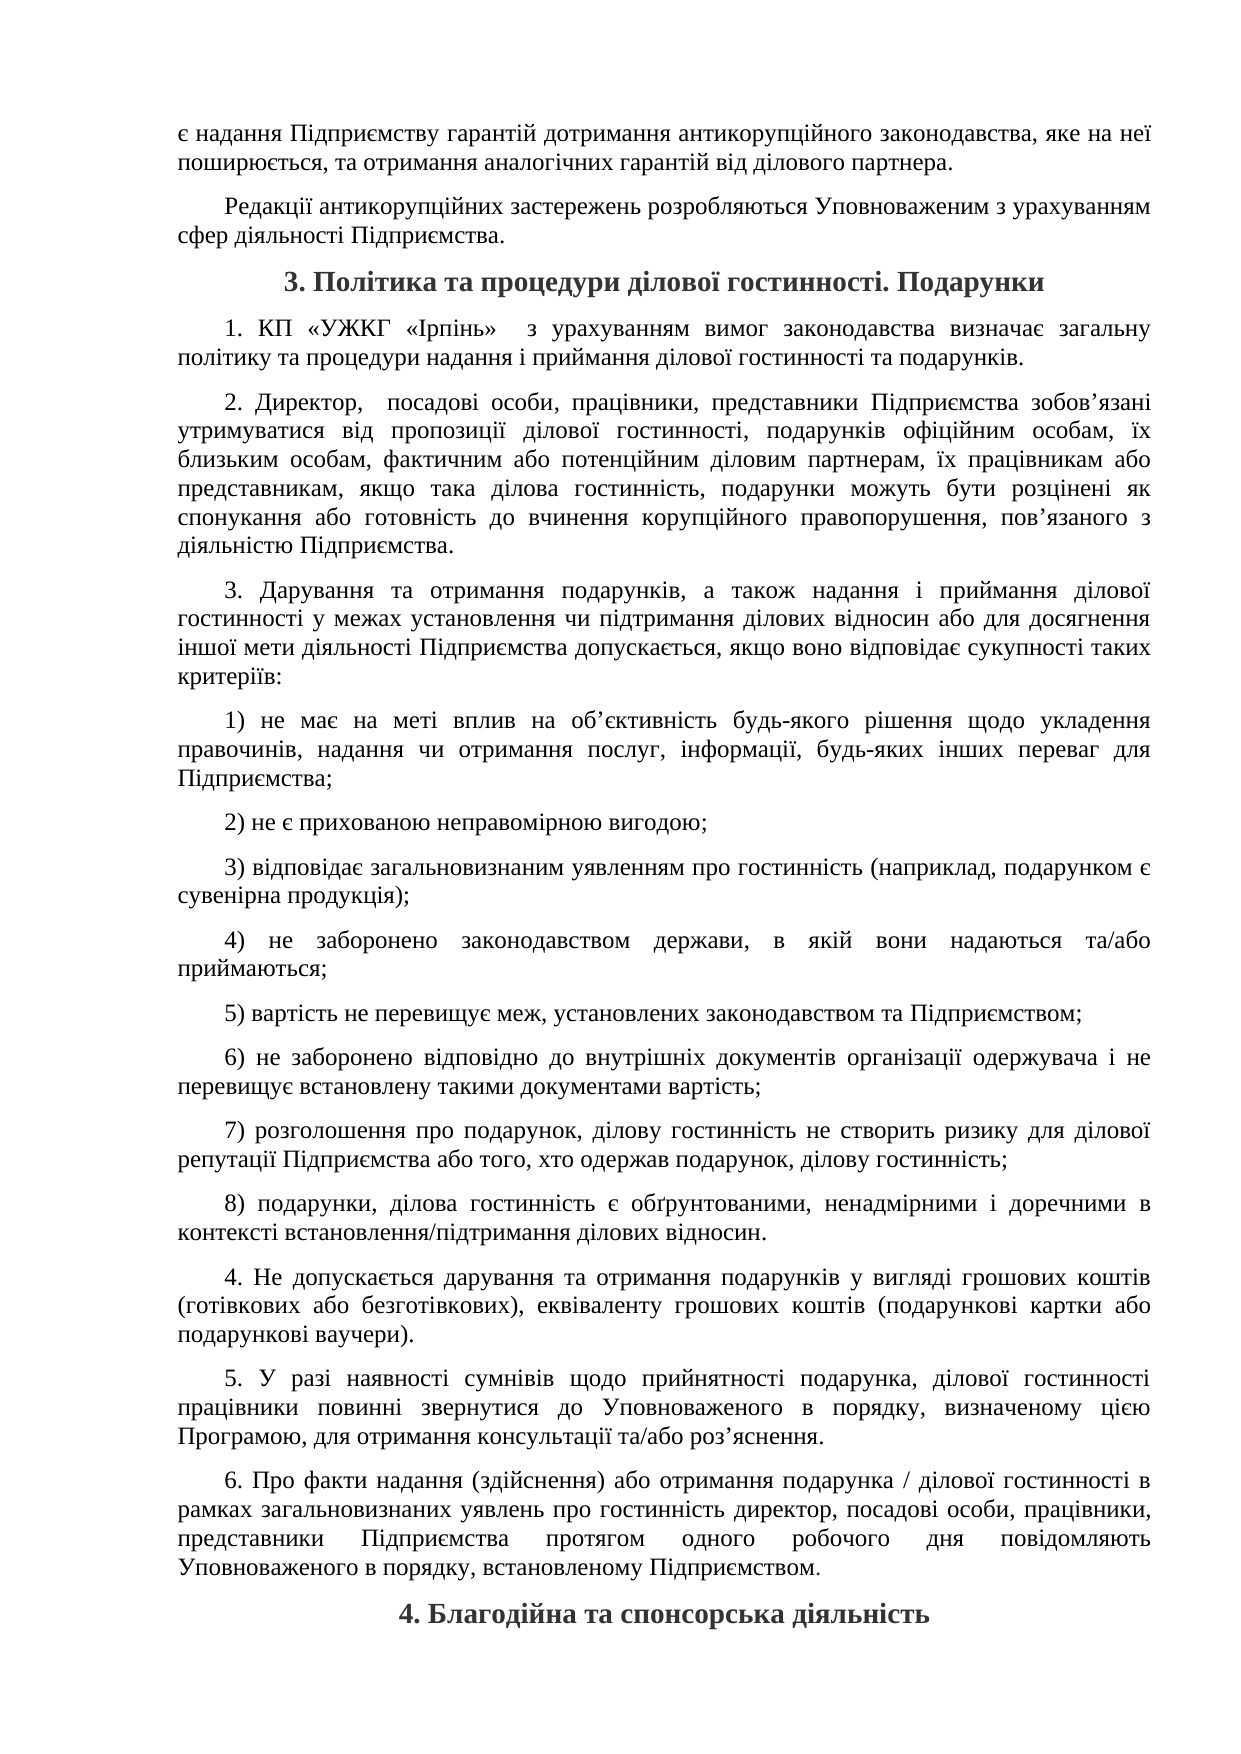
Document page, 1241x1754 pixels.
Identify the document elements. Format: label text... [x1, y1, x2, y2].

text 6) не заборонено відповідно до внутрішніх документів організації одержувача і не перевищує встановлену такими документами вартість; [177, 1042, 1152, 1100]
text 3. Політика та процедури ділової гостинності. Подарунки [177, 264, 1152, 298]
text 1) не має на меті вплив на об’єктивність будь-якого рішення щодо укладення правочинів, надання чи отримання послуг, інформації, будь-яких інших переваг для Підприємства; [177, 705, 1152, 792]
text 2. Директор, посадові особи, працівники, представники Підприємства зобов’язані утримуватися від пропозиції ділової гостинності, подарунків офіційним особам, їх близьким особам, фактичним або потенційним діловим партнерам, їх працівникам або представникам, якщо така ділова гостинність, подарунки можуть бути розцінені як спонукання або готовність до вчинення корупційного правопорушення, пов’язаного з діяльністю Підприємства. [177, 387, 1152, 559]
text Редакції антикорупційних застережень розробляються Уповноваженим з урахуванням сфер діяльності Підприємства. [177, 191, 1152, 249]
text 3) відповідає загальновизнаним уявленням про гостинність (наприклад, подарунком є сувенірна продукція); [177, 852, 1152, 909]
text 3. Дарування та отримання подарунків, а також надання і приймання ділової гостинності у межах установлення чи підтримання ділових відносин або для досягнення іншої мети діяльності Підприємства допускається, якщо воно відповідає сукупності таких критеріїв: [177, 575, 1152, 690]
text 6. Про факти надання (здійснення) або отримання подарунка / ділової гостинності в рамках загальновизнаних уявлень про гостинність директор, посадові особи, працівники, представники Підприємства протягом одного робочого дня повідомляють Уповноваженого в порядку, встановленому Підприємством. [177, 1465, 1152, 1580]
text 7) розголошення про подарунок, ділову гостинність не створить ризику для ділової репутації Підприємства або того, хто одержав подарунок, ділову гостинність; [177, 1115, 1152, 1173]
text 4) не заборонено законодавством держави, в якій вони надаються та/або приймаються; [177, 925, 1152, 982]
text 8) подарунки, ділова гостинність є обґрунтованими, ненадмірними і доречними в контексті встановлення/підтримання ділових відносин. [177, 1188, 1152, 1246]
text 4. Не допускається дарування та отримання подарунків у вигляді грошових коштів (готівкових або безготівкових), еквіваленту грошових коштів (подарункові картки або подарункові ваучери). [177, 1262, 1152, 1348]
text 5) вартість не перевищує меж, установлених законодавством та Підприємством; [177, 998, 1152, 1027]
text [177, 118, 1152, 176]
text 2) не є прихованою неправомірною вигодою; [177, 807, 1152, 836]
text 4. Благодійна та спонсорська діяльність [177, 1596, 1152, 1629]
text 5. У разі наявності сумнівів щодо прийнятності подарунка, ділової гостинності працівники повинні звернутися до Уповноваженого в порядку, визначеному цією Програмою, для отримання консультації та/або роз’яснення. [177, 1363, 1152, 1450]
text 1. КП «УЖКГ «Ірпінь» з урахуванням вимог законодавства визначає загальну політику та процедури надання і приймання ділової гостинності та подарунків. [177, 313, 1152, 371]
